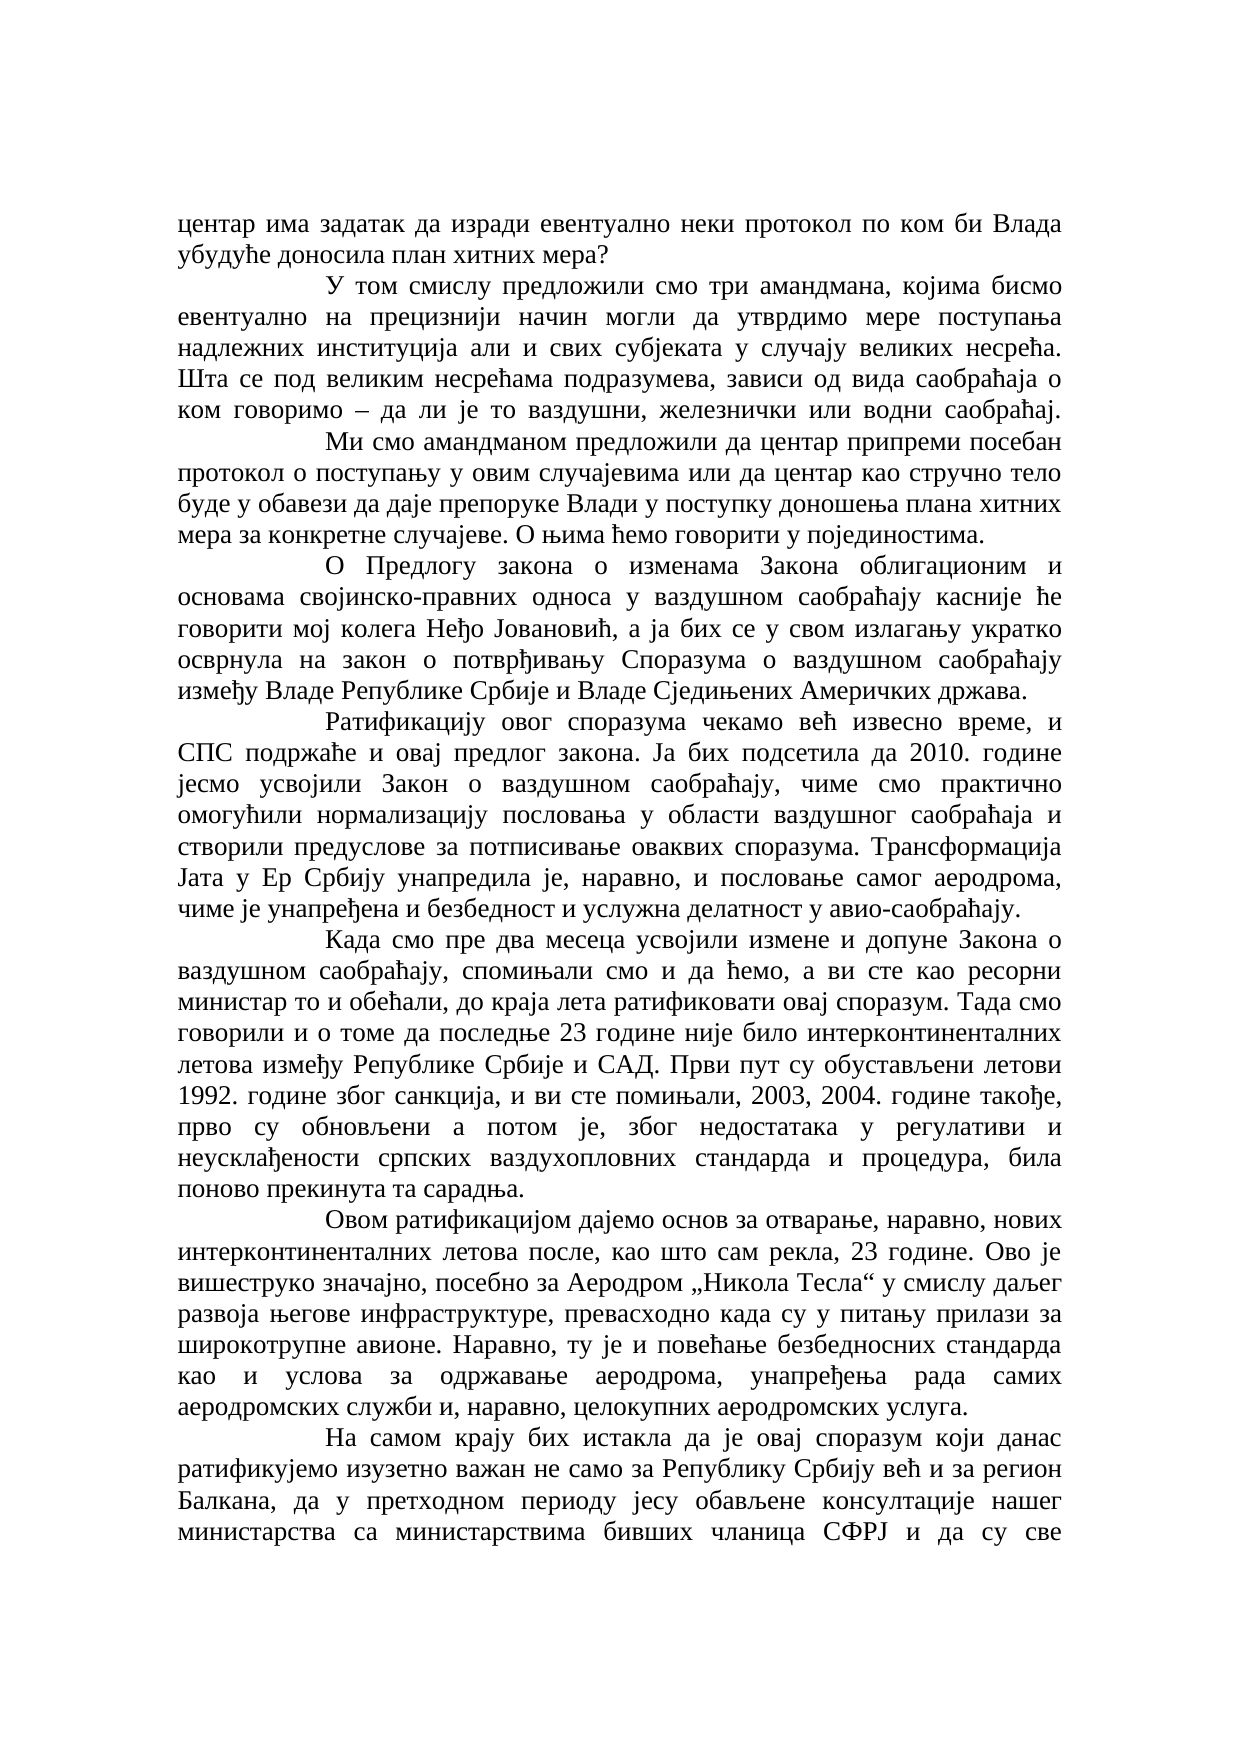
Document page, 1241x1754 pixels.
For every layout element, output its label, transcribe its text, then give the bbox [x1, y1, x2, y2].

text Када смо пре два месеца усвојили измене и допуне Закона о ваздушном саобраћају, спомињали смо и да ћемо, а ви сте као ресорни министар то и обећали, до краја лета ратификовати овај споразум. Тада смо говорили и о томе да последње 23 године није било интерконтиненталних летова између Републике Србије и САД. Први пут су обустављени летови 1992. године због санкција, и ви сте помињали, 2003, 2004. године такође, прво су обновљени а потом је, због недостатака у регулативи и неусклађености српских ваздухопловних стандарда и процедура, била поново прекинута та сарадња. [177, 923, 1063, 1203]
text У том смислу предложили смо три амандмана, којима бисмо евентуално на прецизнији начин могли да утврдимо мере поступања надлежних институција али и свих субјеката у случају великих несрећа. Шта се под великим несрећама подразумева, зависи од вида саобраћаја о ком говоримо – да ли је то ваздушни, железнички или водни саобраћај. Ми смо амандманом предложили да центар припреми посебан протокол о поступању у овим случајевима или да центар као стручно тело буде у обавези да даје препоруке Влади у поступку доношења плана хитних мера за конкретне случајеве. О њима ћемо говорити у појединостима. [177, 269, 1063, 549]
text Ратификацију овог споразума чекамо већ извесно време, и СПС подржаће и овај предлог закона. Ја бих подсетила да 2010. године јесмо усвојили Закон о ваздушном саобраћају, чиме смо практично омогућили нормализацију пословања у области ваздушног саобраћаја и створили предуслове за потписивање оваквих споразума. Трансформација Јата у Ер Србију унапредила је, наравно, и пословање самог аеродрома, чиме је унапређена и безбедност и услужна делатност у авио-саобраћају. [177, 705, 1063, 923]
text Овом ратификацијом дајемо основ за отварање, наравно, нових интерконтиненталних летова после, као што сам рекла, 23 године. Ово је вишеструко значајно, посебно за Аеродром „Никола Тесла“ у смислу даљег развоја његове инфраструктуре, превасходно када су у питању прилази за широкотрупне авионе. Наравно, ту је и повећање безбедносних стандарда као и услова за одржавање аеродрома, унапређења рада самих аеродромских служби и, наравно, целокупних аеродромских услуга. [177, 1203, 1063, 1421]
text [177, 207, 1063, 269]
text О Предлогу закона о изменама Закона облигационим и основама својинско-правних односа у ваздушном саобраћају касније ће говорити мој колега Неђо Јовановић, а ја бих се у свом излагању укратко осврнула на закон о потврђивању Споразума о ваздушном саобраћају између Владе Републике Србије и Владе Сједињених Америчких држава. [177, 549, 1063, 705]
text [177, 1421, 1063, 1546]
